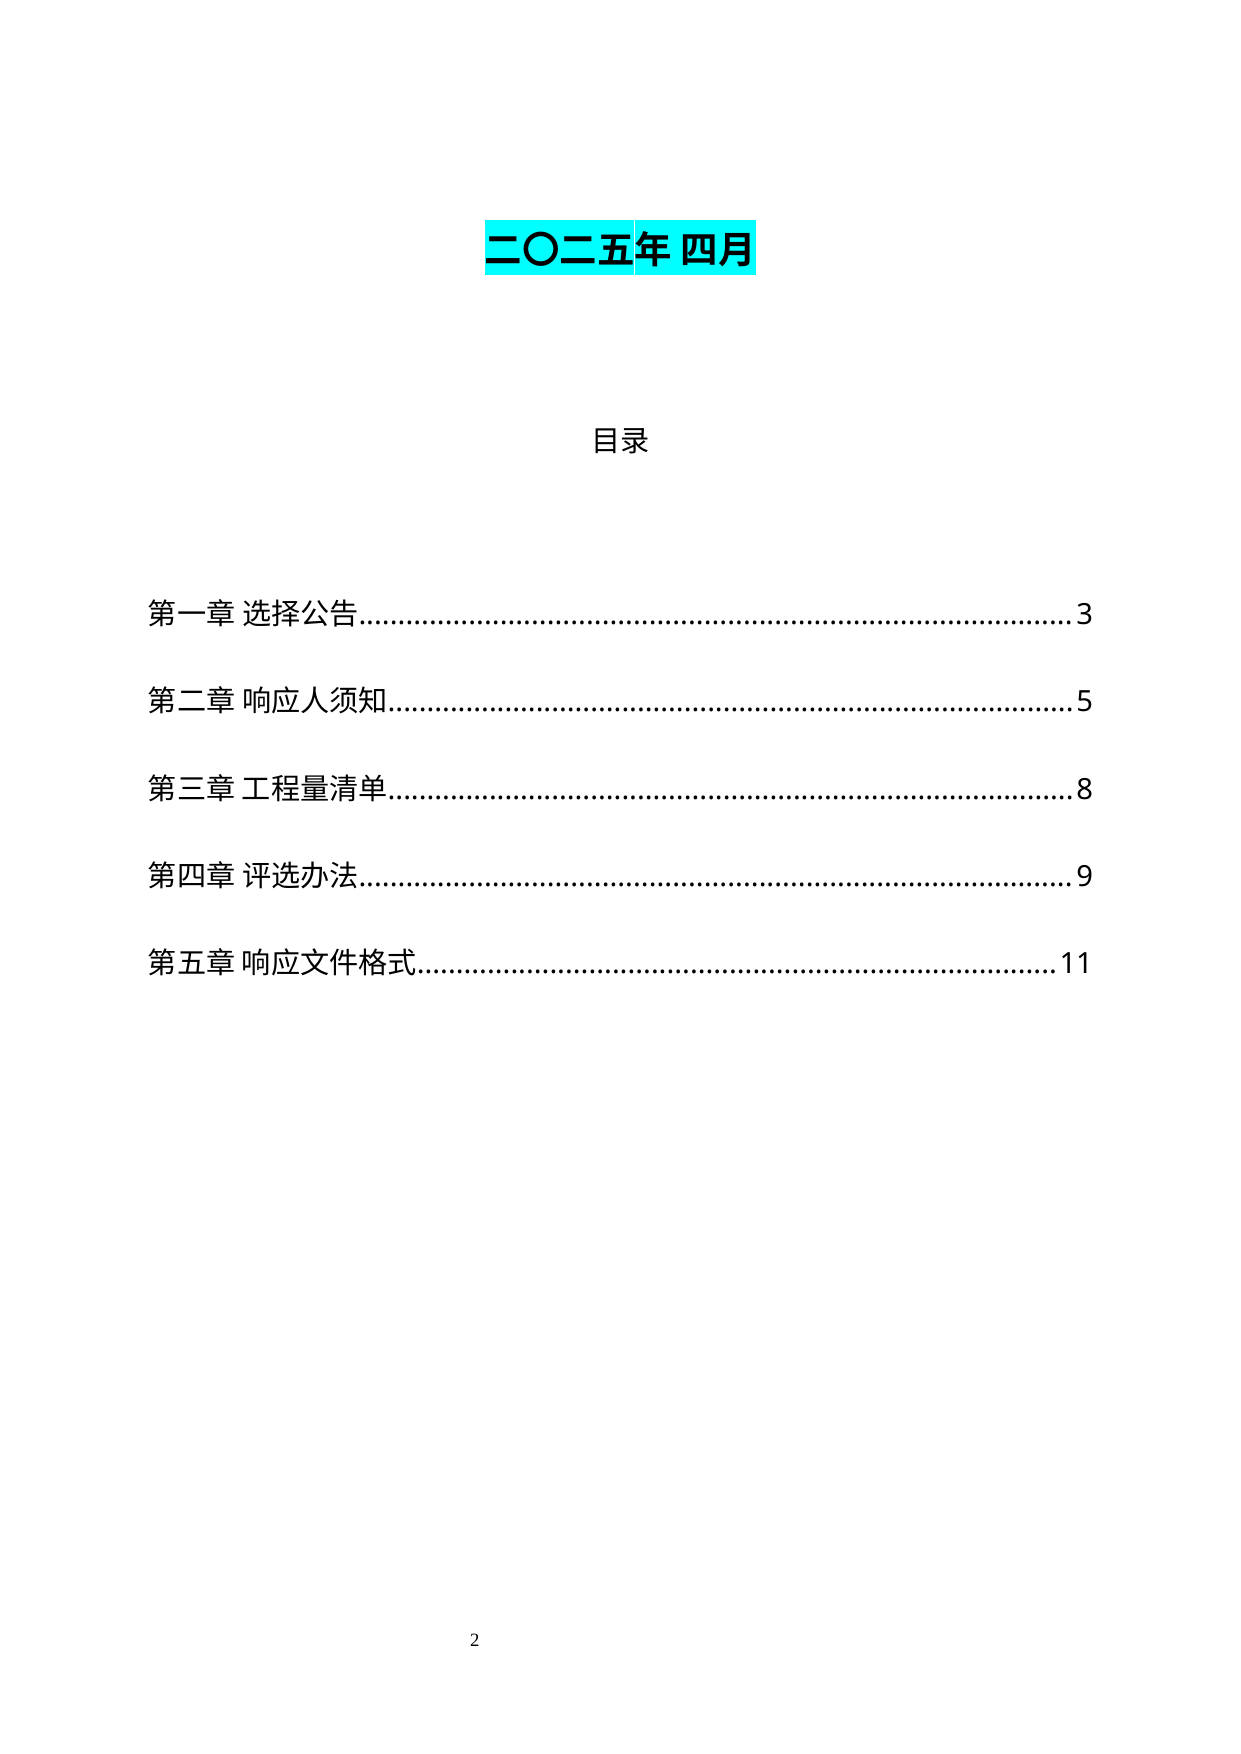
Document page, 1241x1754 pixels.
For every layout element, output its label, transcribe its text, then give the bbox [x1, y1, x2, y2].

subtitle 二〇二五年 四月 [148, 214, 1093, 281]
